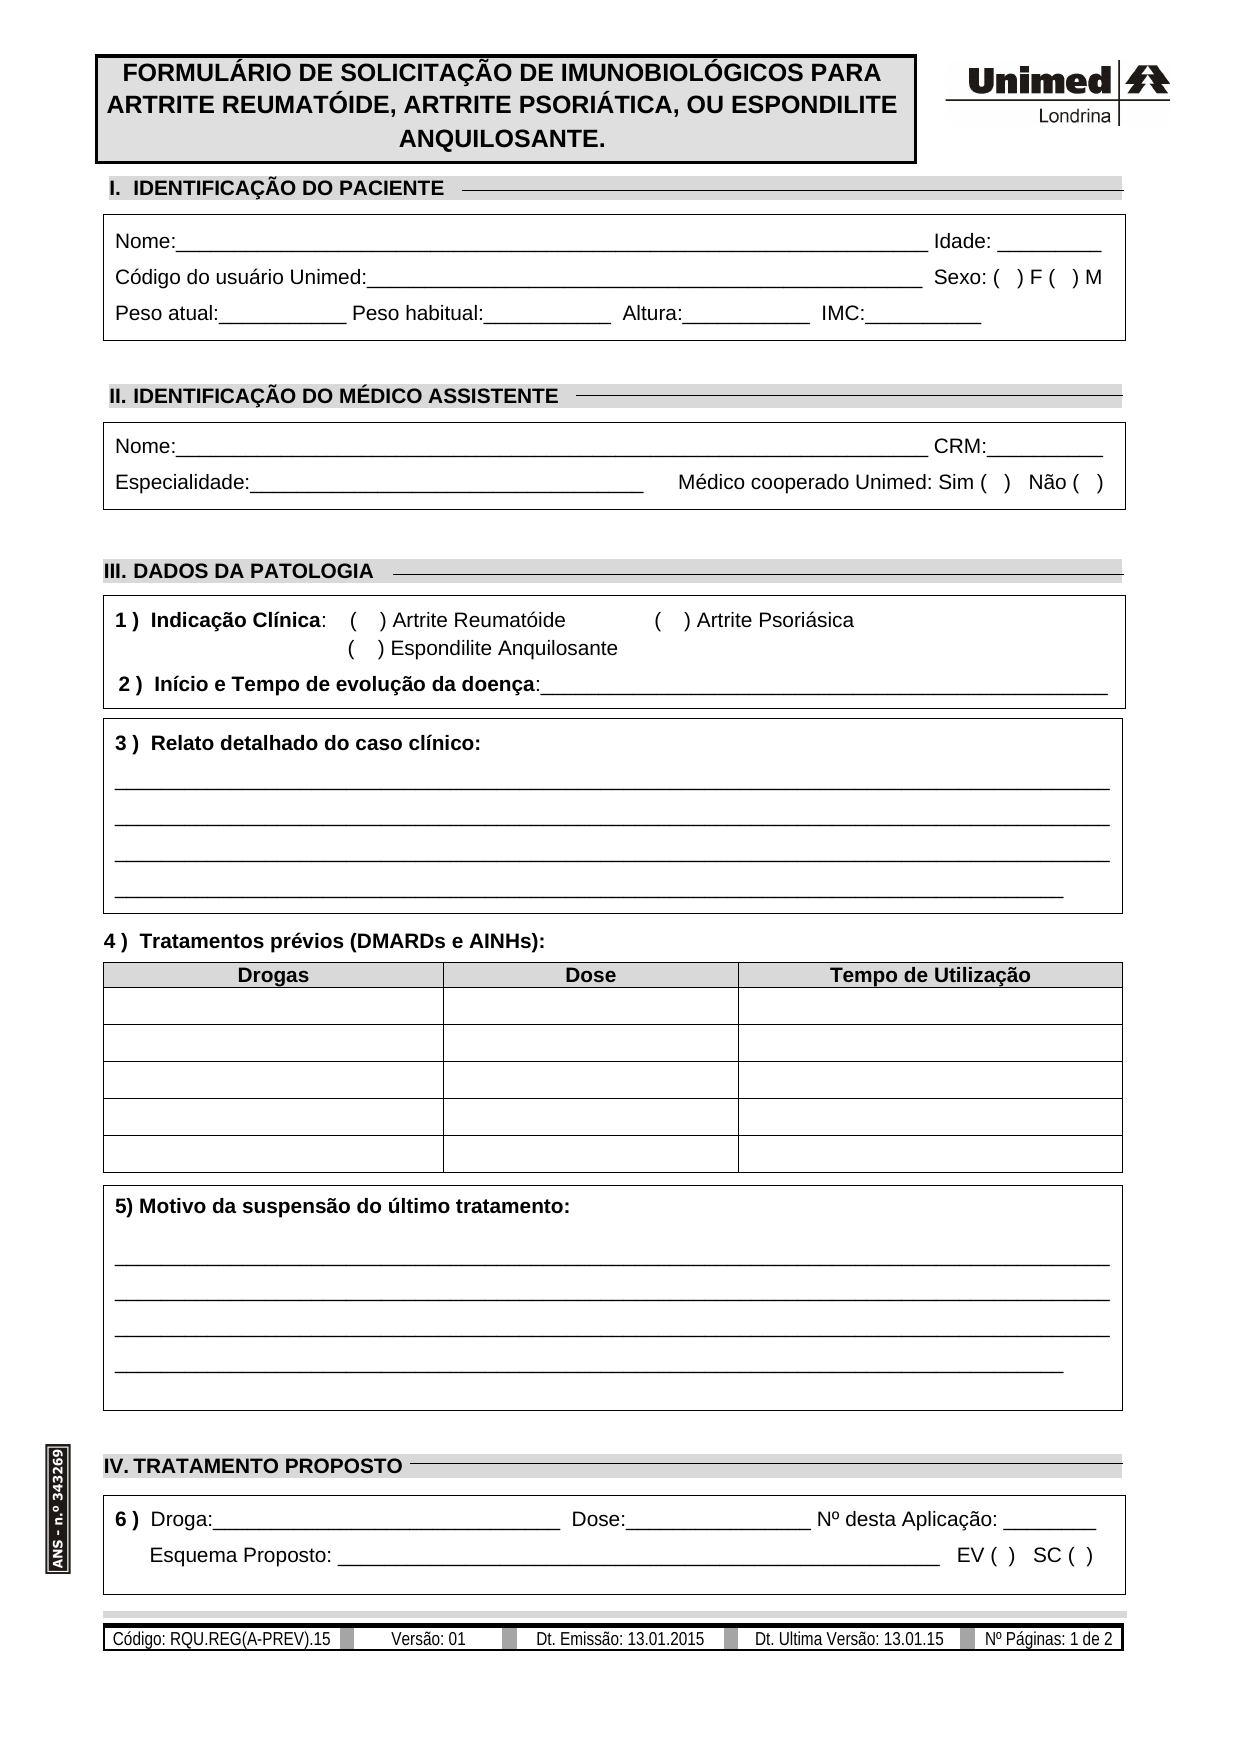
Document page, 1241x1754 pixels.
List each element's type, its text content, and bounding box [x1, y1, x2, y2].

table_cell [739, 1136, 1122, 1172]
table_cell [104, 1099, 443, 1135]
table_cell [739, 988, 1122, 1024]
table_cell [739, 1099, 1122, 1135]
table_header Nome:_________________________________________________________________ Idade: _________ Código do usuário Unimed:________________________________________________ Sexo: ( ) F ( ) M Peso atual:___________ Peso habitual:___________ Altura:___________ IMC:__________ [104, 215, 1125, 339]
table_header 3 ) Relato detalhado do caso clínico: ____________________________________________________________________________________________________________________________________________________________________________________________________________________________________________________________________________________________________________________________________________________ [104, 719, 1122, 913]
table_cell [444, 1062, 738, 1098]
table_cell [444, 1025, 738, 1061]
table_header 1 ) Indicação Clínica: ( ) Artrite Reumatóide ( ) Artrite Psoriásica ( ) Espondilite Anquilosante 2 ) Início e Tempo de evolução da doença:_________________________________________________ [104, 596, 1125, 707]
table_header 6 ) Droga:______________________________ Dose:________________ Nº desta Aplicação: ________ Esquema Proposto: ____________________________________________________ EV ( ) SC ( ) [104, 1496, 1125, 1593]
table_header Dose [444, 963, 738, 987]
table_header Drogas [104, 963, 443, 987]
list IDENTIFICAÇÃO DO MÉDICO ASSISTENTE [109, 384, 1122, 408]
table_cell [444, 988, 738, 1024]
table_header Tempo de Utilização [739, 963, 1122, 987]
picture [45, 1444, 71, 1574]
list DADOS DA PATOLOGIA [103, 559, 1122, 583]
table_cell [104, 1136, 443, 1172]
table_cell [104, 988, 443, 1024]
table_header Nome:_________________________________________________________________ CRM:__________ Especialidade:__________________________________ Médico cooperado Unimed: Sim ( ) Não ( ) [104, 423, 1125, 508]
table_header 5) Motivo da suspensão do último tratamento: ____________________________________________________________________________________________________________________________________________________________________________________________________________________________________________________________________________________________________________________________________________________ [104, 1186, 1122, 1410]
text 4 ) Tratamentos prévios (DMARDs e AINHs): [103, 929, 1122, 953]
table_cell [739, 1062, 1122, 1098]
list IDENTIFICAÇÃO DO PACIENTE [109, 176, 1122, 200]
table_cell [444, 1136, 738, 1172]
table_cell [104, 1062, 443, 1098]
table_cell [104, 1025, 443, 1061]
table_cell [739, 1025, 1122, 1061]
picture [945, 60, 1170, 126]
table_cell [444, 1099, 738, 1135]
list TRATAMENTO PROPOSTO [103, 1454, 1122, 1478]
